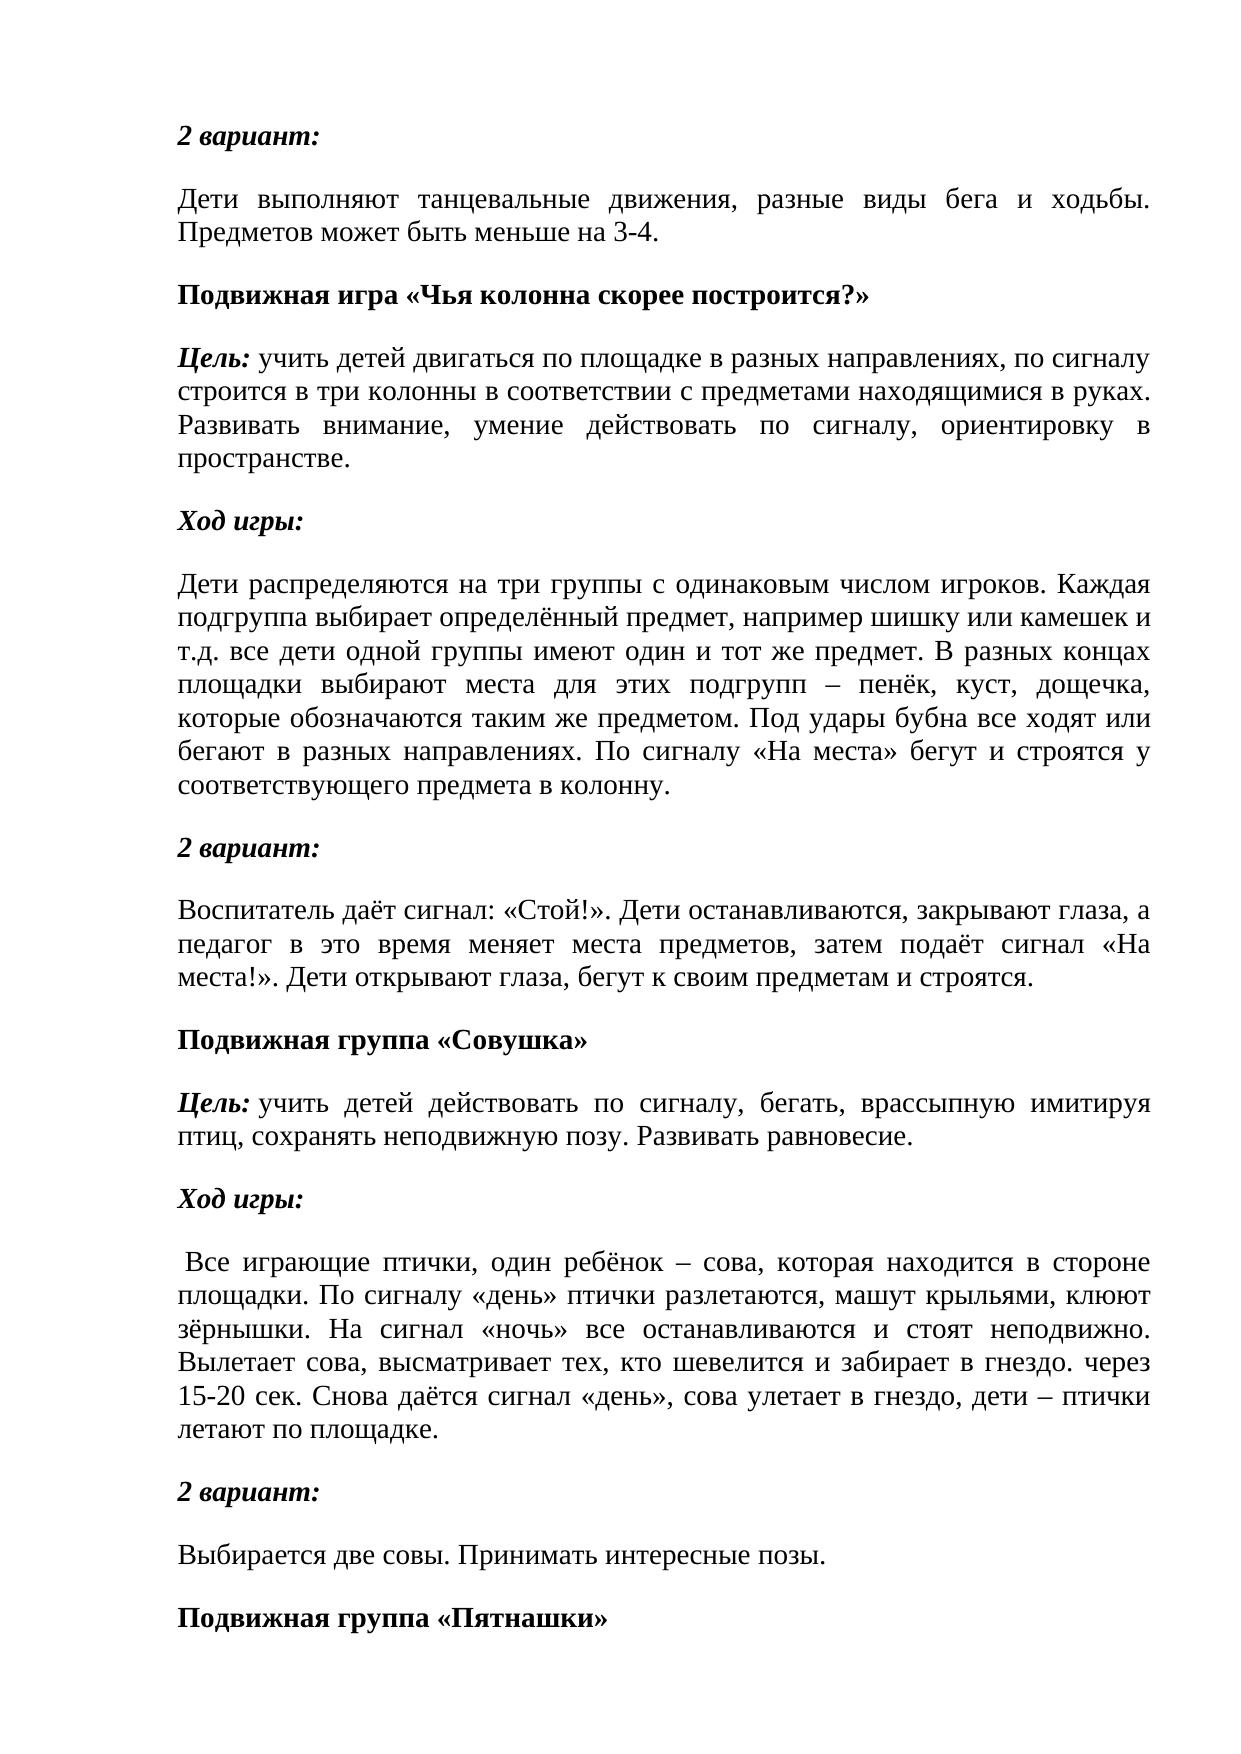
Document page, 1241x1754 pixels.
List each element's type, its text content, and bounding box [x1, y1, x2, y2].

text 2 вариант: [177, 830, 1152, 863]
text 2 вариант: [177, 118, 1152, 152]
text Подвижная группа «Пятнашки» [177, 1600, 1152, 1633]
text Ход игры: [177, 503, 1152, 537]
text Выбирается две совы. Принимать интересные позы. [177, 1537, 1152, 1571]
text Все играющие птички, один ребёнок – сова, которая находится в стороне площадки. По сигналу «день» птички разлетаются, машут крыльями, клюют зёрнышки. На сигнал «ночь» все останавливаются и стоят неподвижно. Вылетает сова, высматривает тех, кто шевелится и забирает в гнездо. через 15-20 сек. Снова даётся сигнал «день», сова улетает в гнездо, дети – птички летают по площадке. [177, 1244, 1152, 1445]
text 2 вариант: [177, 1474, 1152, 1508]
text Ход игры: [177, 1181, 1152, 1215]
text Подвижная игра «Чья колонна скорее построится?» [177, 277, 1152, 311]
text Цель: учить детей двигаться по площадке в разных направлениях, по сигналу строится в три колонны в соответствии с предметами находящимися в руках. Развивать внимание, умение действовать по сигналу, ориентировку в пространстве. [177, 340, 1152, 474]
text Воспитатель даёт сигнал: «Стой!». Дети останавливаются, закрывают глаза, а педагог в это время меняет места предметов, затем подаёт сигнал «На места!». Дети открывают глаза, бегут к своим предметам и строятся. [177, 892, 1152, 993]
text Дети выполняют танцевальные движения, разные виды бега и ходьбы. Предметов может быть меньше на 3-4. [177, 181, 1152, 248]
text Цель: учить детей действовать по сигналу, бегать, врассыпную имитируя птиц, сохранять неподвижную позу. Развивать равновесие. [177, 1085, 1152, 1152]
text Дети распределяются на три группы с одинаковым числом игроков. Каждая подгруппа выбирает определённый предмет, например шишку или камешек и т.д. все дети одной группы имеют один и тот же предмет. В разных концах площадки выбирают места для этих подгрупп – пенёк, куст, дощечка, которые обозначаются таким же предметом. Под удары бубна все ходят или бегают в разных направлениях. По сигналу «На места» бегут и строятся у соответствующего предмета в колонну. [177, 566, 1152, 801]
text Подвижная группа «Совушка» [177, 1022, 1152, 1056]
